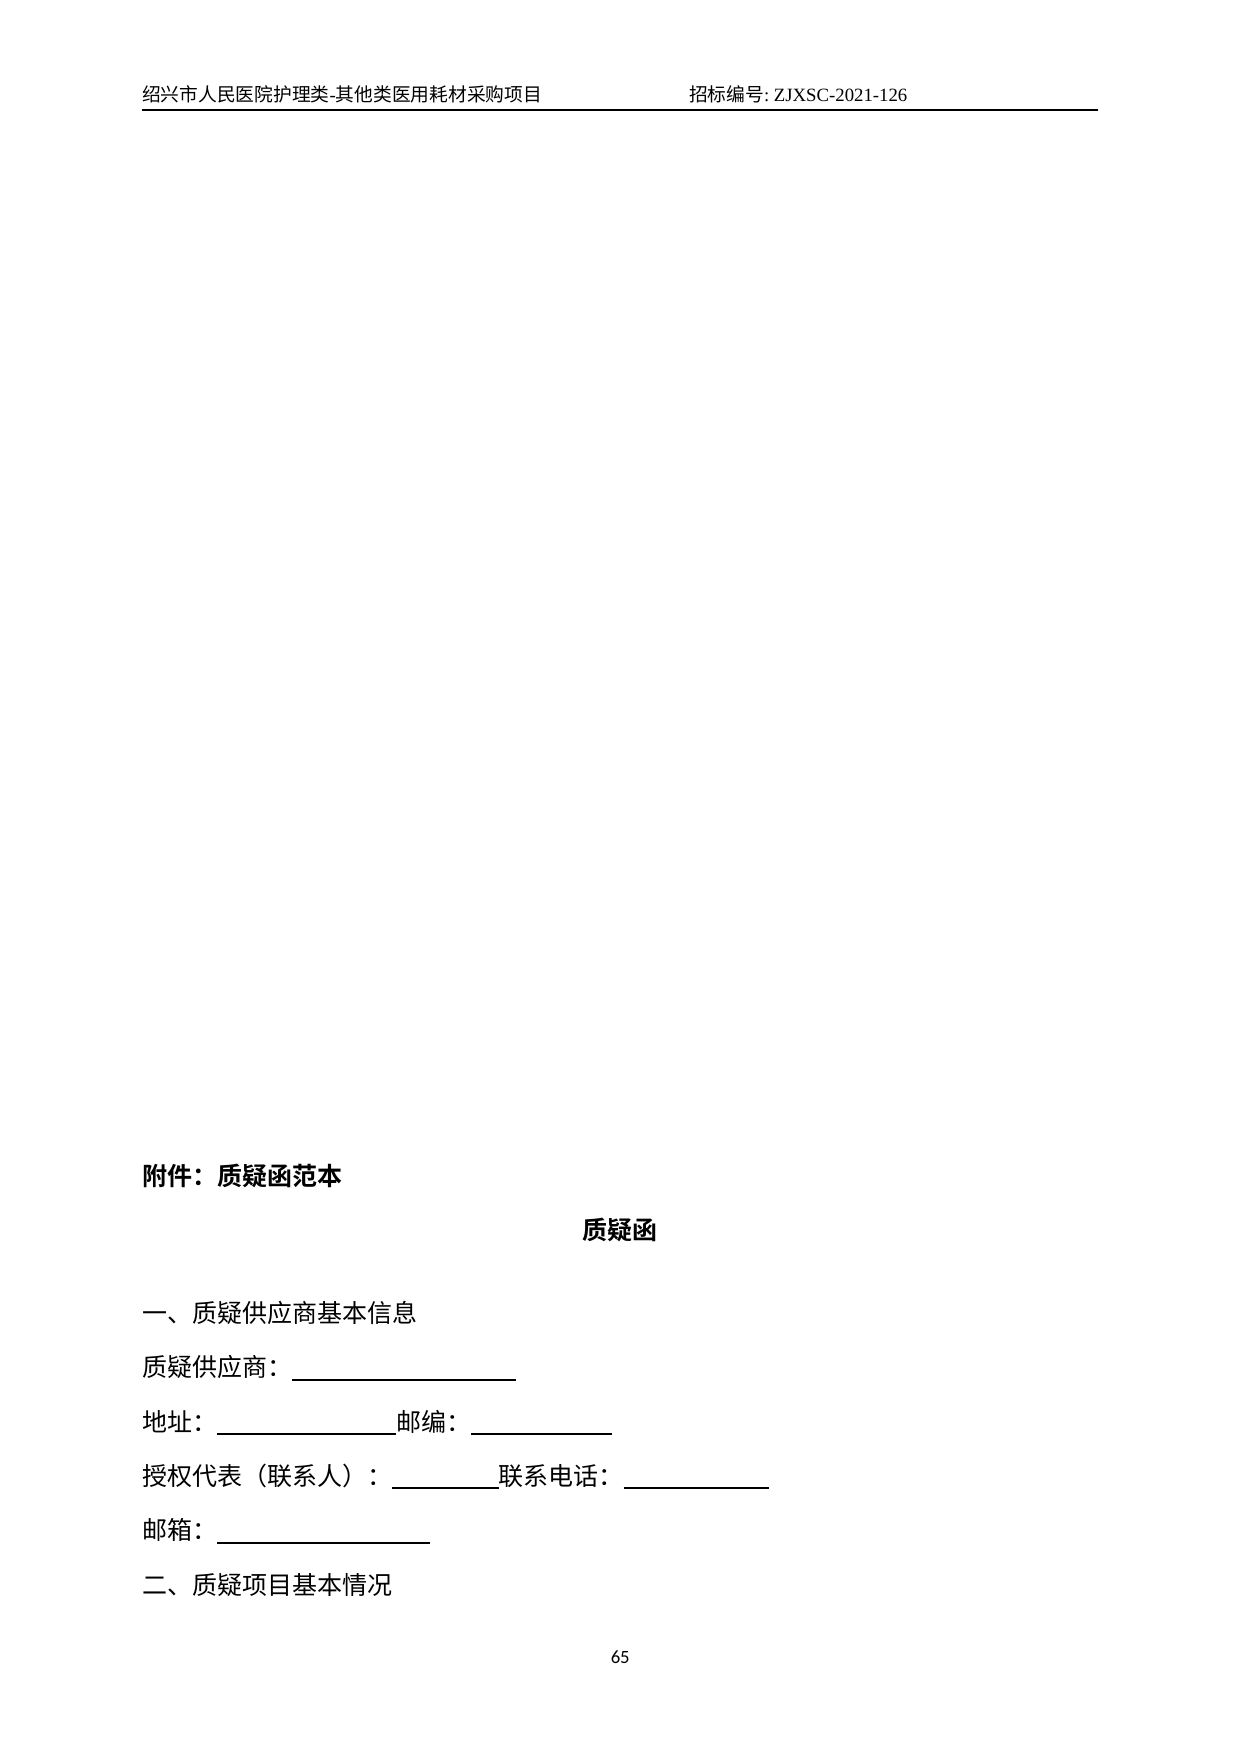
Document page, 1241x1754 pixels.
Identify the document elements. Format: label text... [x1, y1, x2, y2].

text 二、质疑项目基本情况 [142, 1565, 1098, 1601]
text 质疑函 [142, 1196, 1098, 1261]
text 附件：质疑函范本 [142, 1146, 1098, 1196]
text 授权代表（联系人）： 联系电话： [142, 1456, 1098, 1493]
text 邮箱： [142, 1511, 1098, 1547]
text 一、质疑供应商基本信息 [142, 1293, 1098, 1329]
text 质疑供应商： [142, 1348, 1098, 1384]
text 地址： 邮编： [142, 1402, 1098, 1438]
